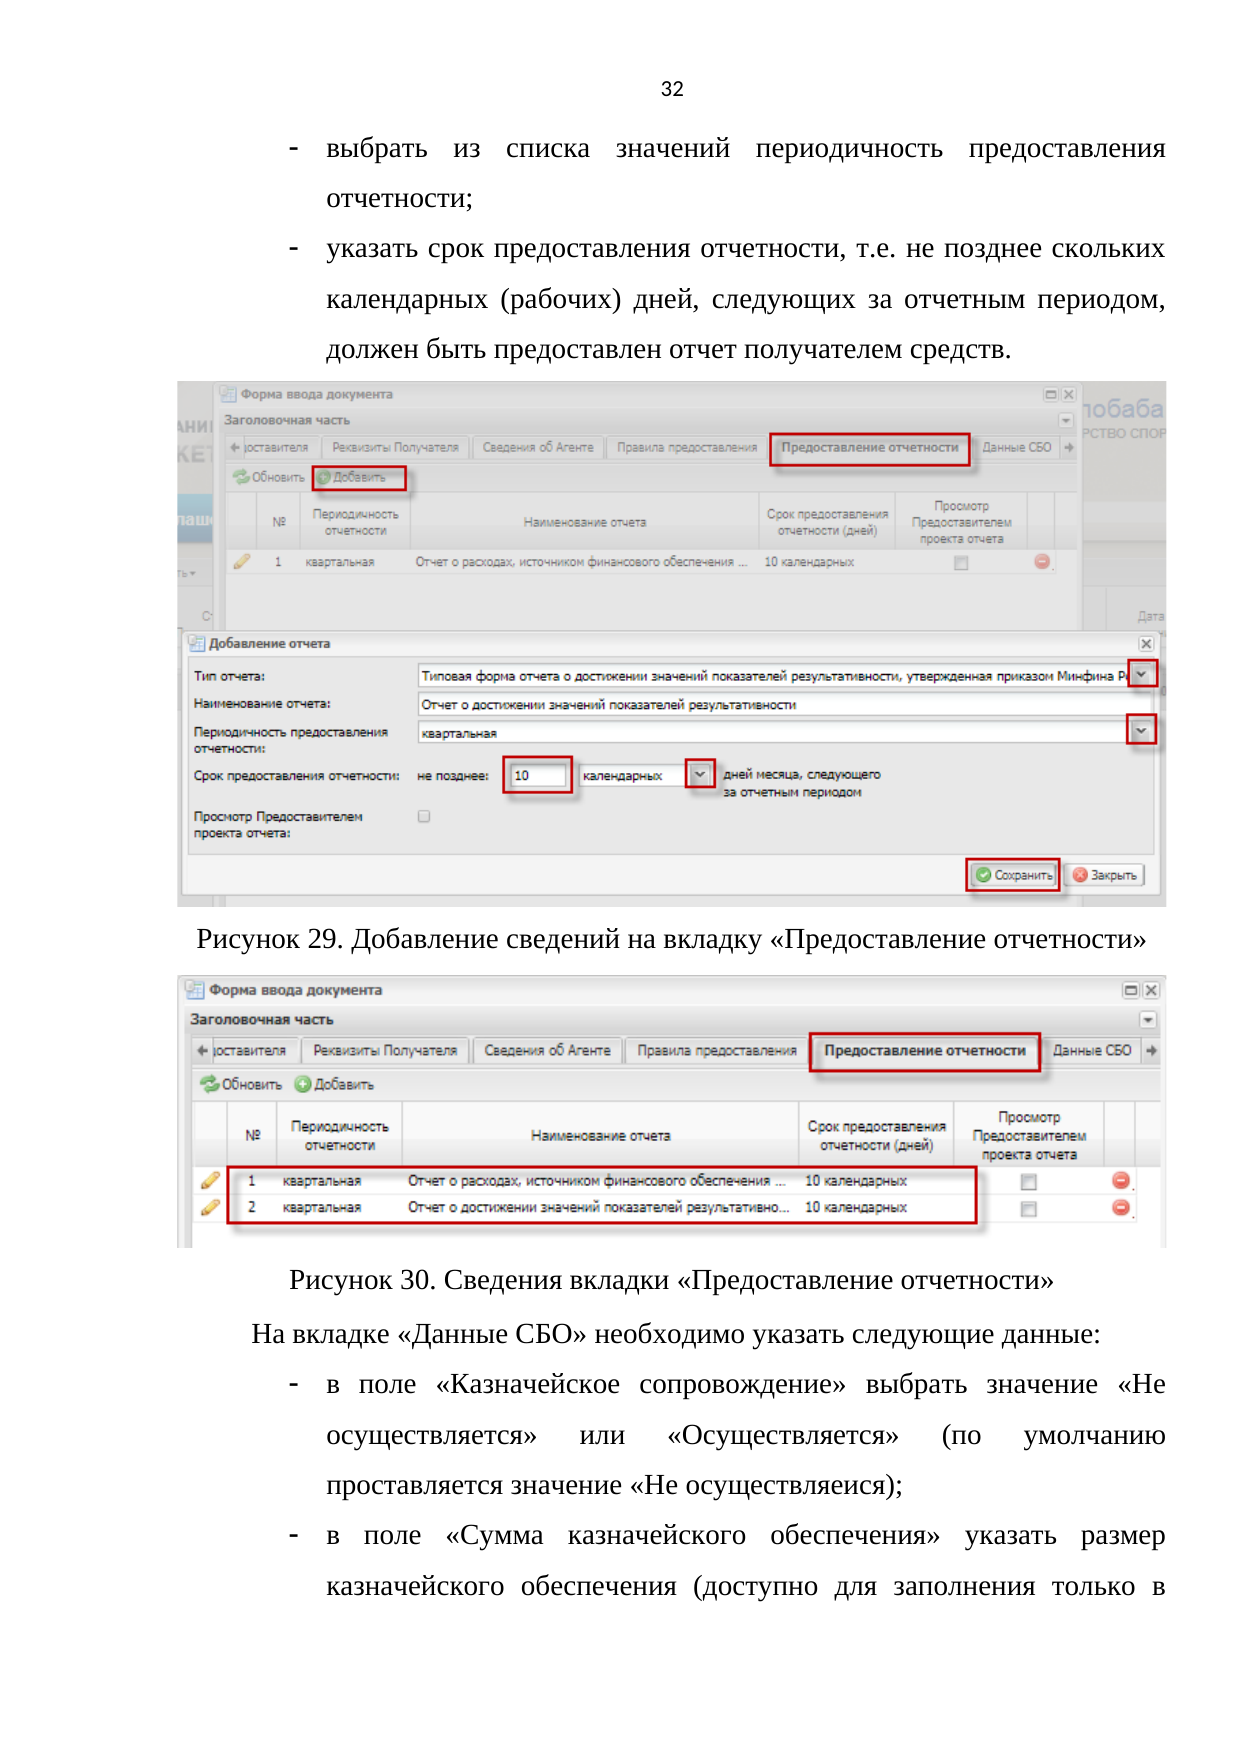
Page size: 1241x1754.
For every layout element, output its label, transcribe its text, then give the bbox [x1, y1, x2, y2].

list выбрать из списка значений периодичность предоставления отчетности; [288, 130, 1167, 214]
picture [177, 381, 1167, 907]
list указать срок предоставления отчетности, т.е. не позднее скольких календарных (рабочих) дней, следующих за отчетным периодом, должен быть предоставлен отчет получателем средств. [288, 231, 1167, 365]
text Рисунок 30. Сведения вкладки «Предоставление отчетности» [177, 1262, 1167, 1295]
text Рисунок 29. Добавление сведений на вкладку «Предоставление отчетности» [177, 921, 1167, 954]
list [288, 1517, 1167, 1601]
list На вкладке «Данные СБО» необходимо указать следующие данные: [177, 1316, 1167, 1350]
picture [177, 975, 1167, 1248]
list в поле «Казначейское сопровождение» выбрать значение «Не осуществляется» или «Осуществляется» (по умолчанию проставляется значение «Не осуществляеися); [288, 1366, 1167, 1501]
